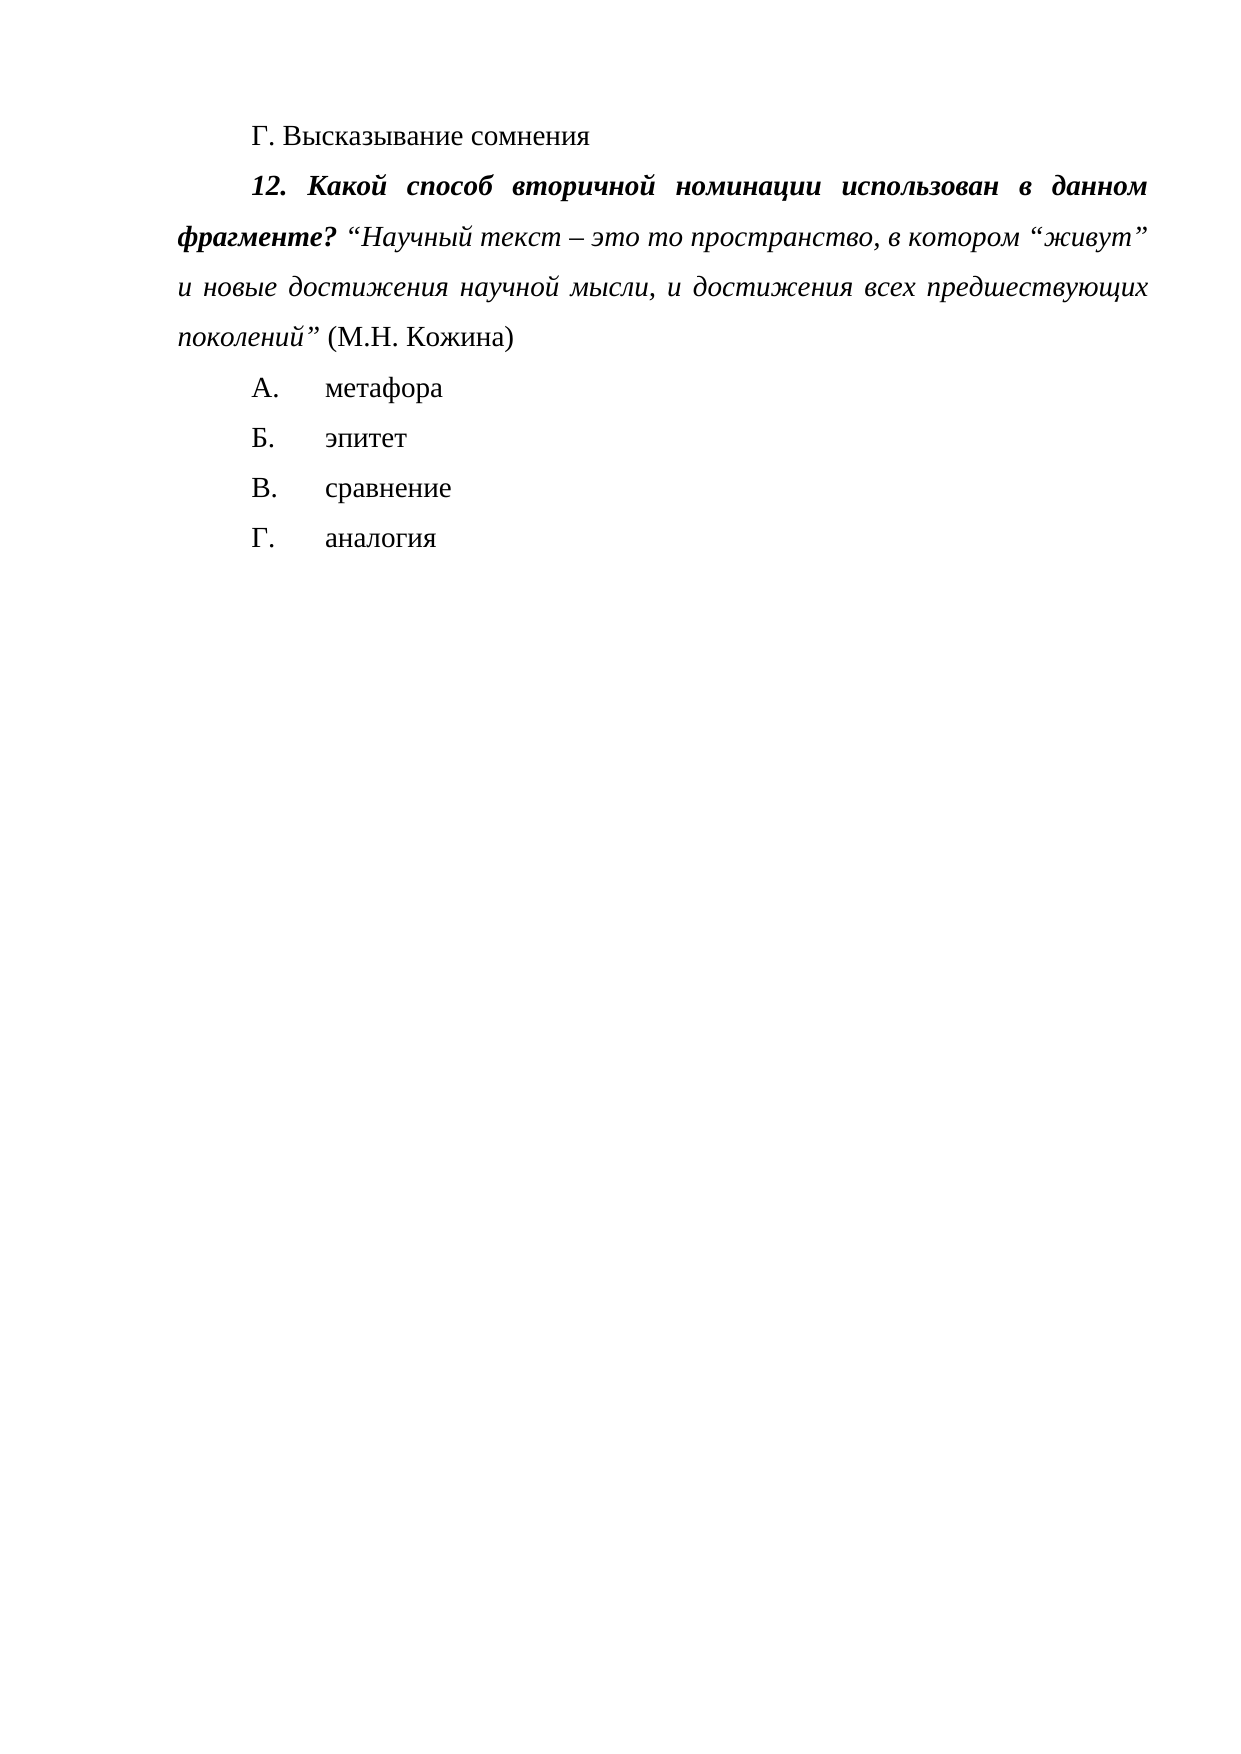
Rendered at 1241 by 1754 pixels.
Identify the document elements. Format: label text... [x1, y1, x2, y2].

text В. сравнение [177, 470, 1152, 504]
text Г. аналогия [177, 521, 1152, 554]
text Г. Высказывание сомнения [177, 118, 1152, 152]
text 12. Какой способ вторичной номинации использован в данном фрагменте? “Научный текст – это то пространство, в котором “живут” и новые достижения научной мысли, и достижения всех предшествующих поколений” (М.Н. Кожина) [177, 168, 1152, 353]
text Б. эпитет [177, 420, 1152, 453]
text А. метафора [177, 370, 1152, 403]
